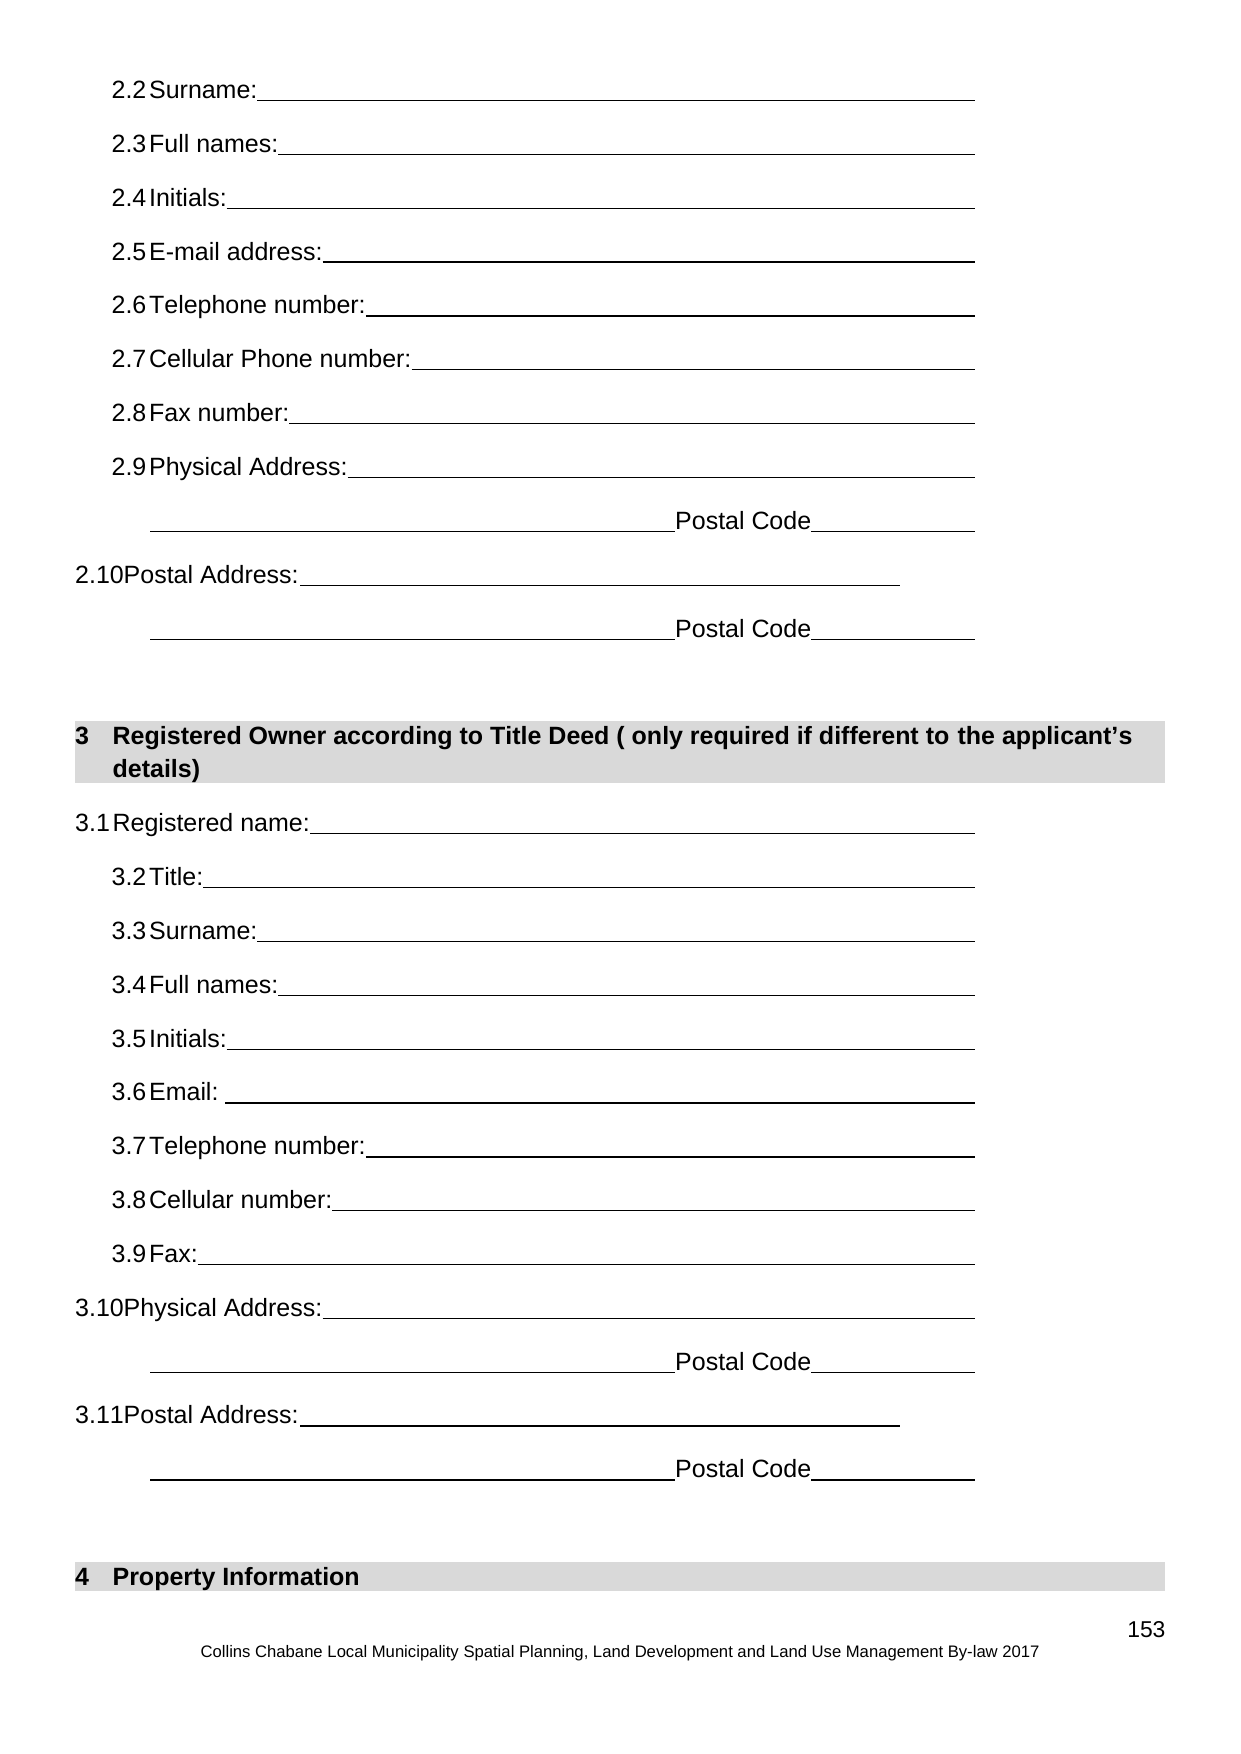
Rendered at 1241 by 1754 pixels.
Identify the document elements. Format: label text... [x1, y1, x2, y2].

text 3.10Physical Address: [75, 1293, 1165, 1322]
list Title: [111, 862, 1165, 891]
list Full names: [111, 970, 1165, 998]
list Initials: [111, 1023, 1165, 1052]
text 2.10Postal Address: [75, 560, 1165, 588]
text Postal Code [75, 506, 1165, 534]
list Telephone number: [111, 1131, 1165, 1160]
list E-mail address: [111, 237, 1165, 265]
list Registered Owner according to Title Deed ( only required if different to the applicant’s details) [75, 721, 1165, 783]
list Fax number: [111, 398, 1165, 427]
list Registered name: [75, 808, 1165, 837]
list Surname: [111, 916, 1165, 944]
text Postal Code [75, 1347, 1165, 1375]
list Full names: [111, 129, 1165, 158]
list Physical Address: [111, 452, 1165, 481]
list Email: [111, 1077, 1165, 1106]
list Fax: [111, 1239, 1165, 1268]
list Telephone number: [111, 290, 1165, 319]
list Property Information [75, 1562, 1165, 1591]
text Postal Code [75, 613, 1165, 642]
text Postal Code [75, 1454, 1165, 1483]
list Cellular number: [111, 1185, 1165, 1214]
list Cellular Phone number: [111, 344, 1165, 373]
list Surname: [111, 75, 1165, 104]
text 3.11Postal Address: [75, 1401, 1165, 1429]
list Initials: [111, 183, 1165, 211]
